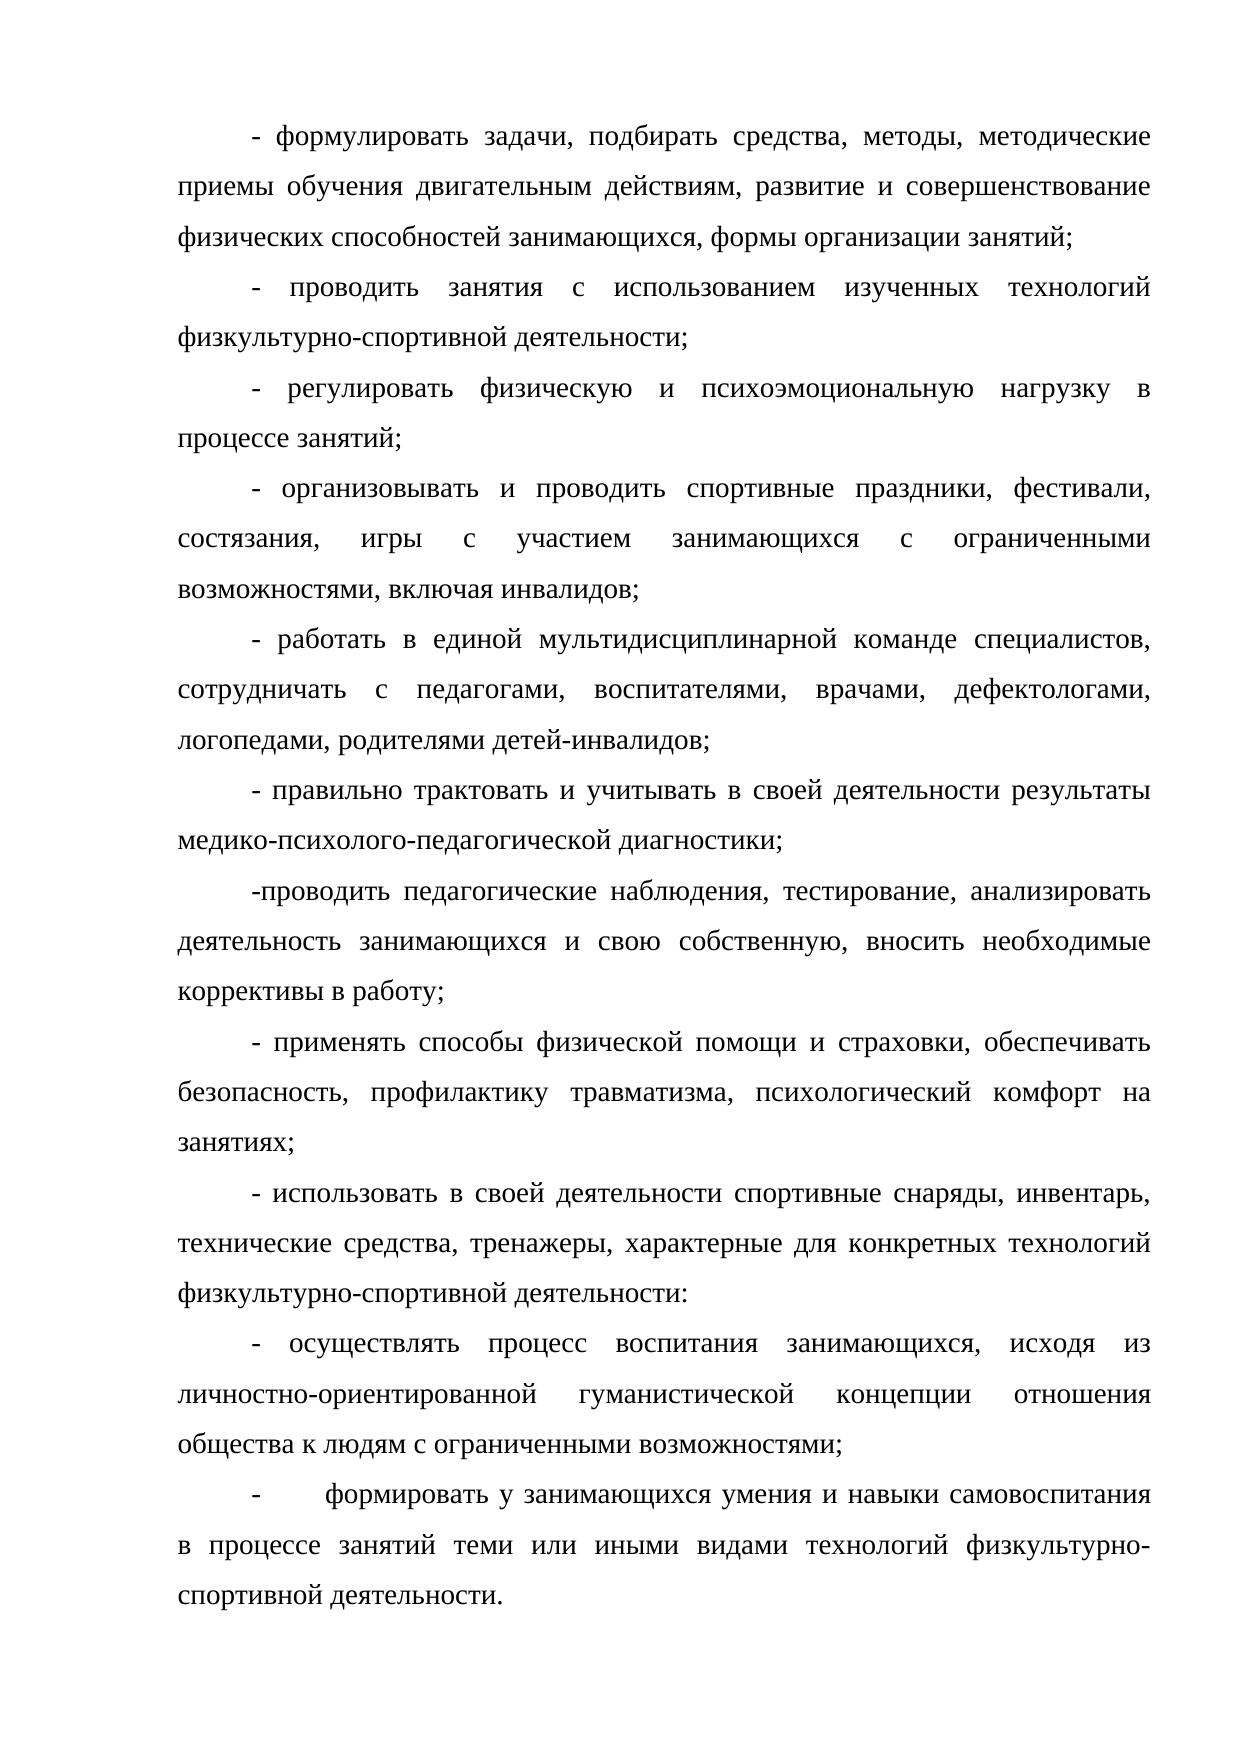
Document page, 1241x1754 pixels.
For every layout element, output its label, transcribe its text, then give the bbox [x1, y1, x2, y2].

text - осуществлять процесс воспитания занимающихся, исходя из личностно-ориентированной гуманистической концепции отношения общества к людям с ограниченными возможностями; [177, 1326, 1152, 1460]
text - организовывать и проводить спортивные праздники, фестивали, состязания, игры с участием занимающихся с ограниченными возможностями, включая инвалидов; [177, 470, 1152, 604]
text - проводить занятия с использованием изученных технологий физкультурно-спортивной деятельности; [177, 269, 1152, 353]
text - использовать в своей деятельности спортивные снаряды, инвентарь, технические средства, тренажеры, характерные для конкретных технологий физкультурно-спортивной деятельности: [177, 1175, 1152, 1309]
text - применять способы физической помощи и страховки, обеспечивать безопасность, профилактику травматизма, психологический комфорт на занятиях; [177, 1024, 1152, 1158]
text - формулировать задачи, подбирать средства, методы, методические приемы обучения двигательным действиям, развитие и совершенствование физических способностей занимающихся, формы организации занятий; [177, 118, 1152, 252]
text - формировать у занимающихся умения и навыки самовоспитания в процессе занятий теми или иными видами технологий физкультурно-спортивной деятельности. [177, 1477, 1152, 1611]
text - работать в единой мультидисциплинарной команде специалистов, сотрудничать с педагогами, воспитателями, врачами, дефектологами, логопедами, родителями детей-инвалидов; [177, 621, 1152, 755]
text -проводить педагогические наблюдения, тестирование, анализировать деятельность занимающихся и свою собственную, вносить необходимые коррективы в работу; [177, 873, 1152, 1007]
text - регулировать физическую и психоэмоциональную нагрузку в процессе занятий; [177, 370, 1152, 453]
text - правильно трактовать и учитывать в своей деятельности результаты медико-психолого-педагогической диагностики; [177, 772, 1152, 856]
